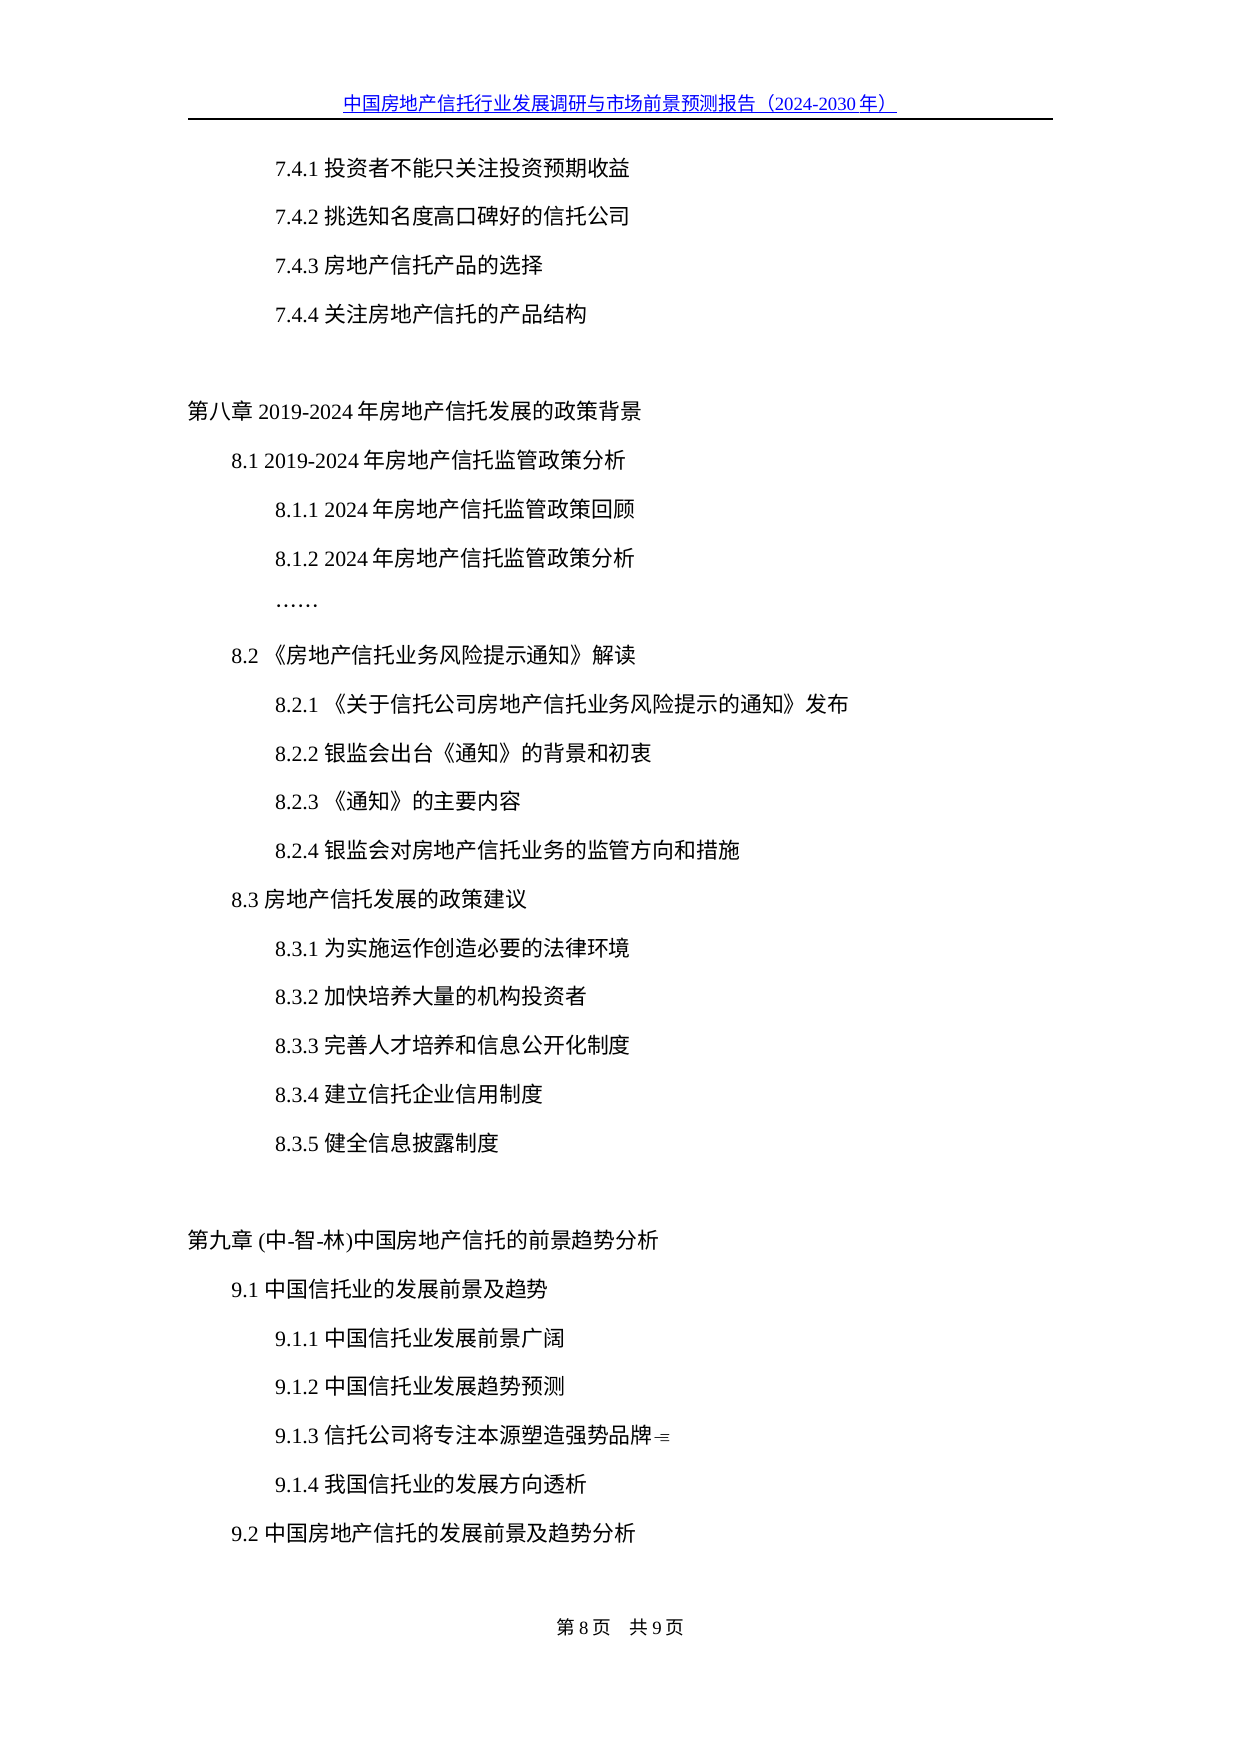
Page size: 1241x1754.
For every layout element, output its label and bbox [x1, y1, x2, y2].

text [187, 150, 1053, 1548]
